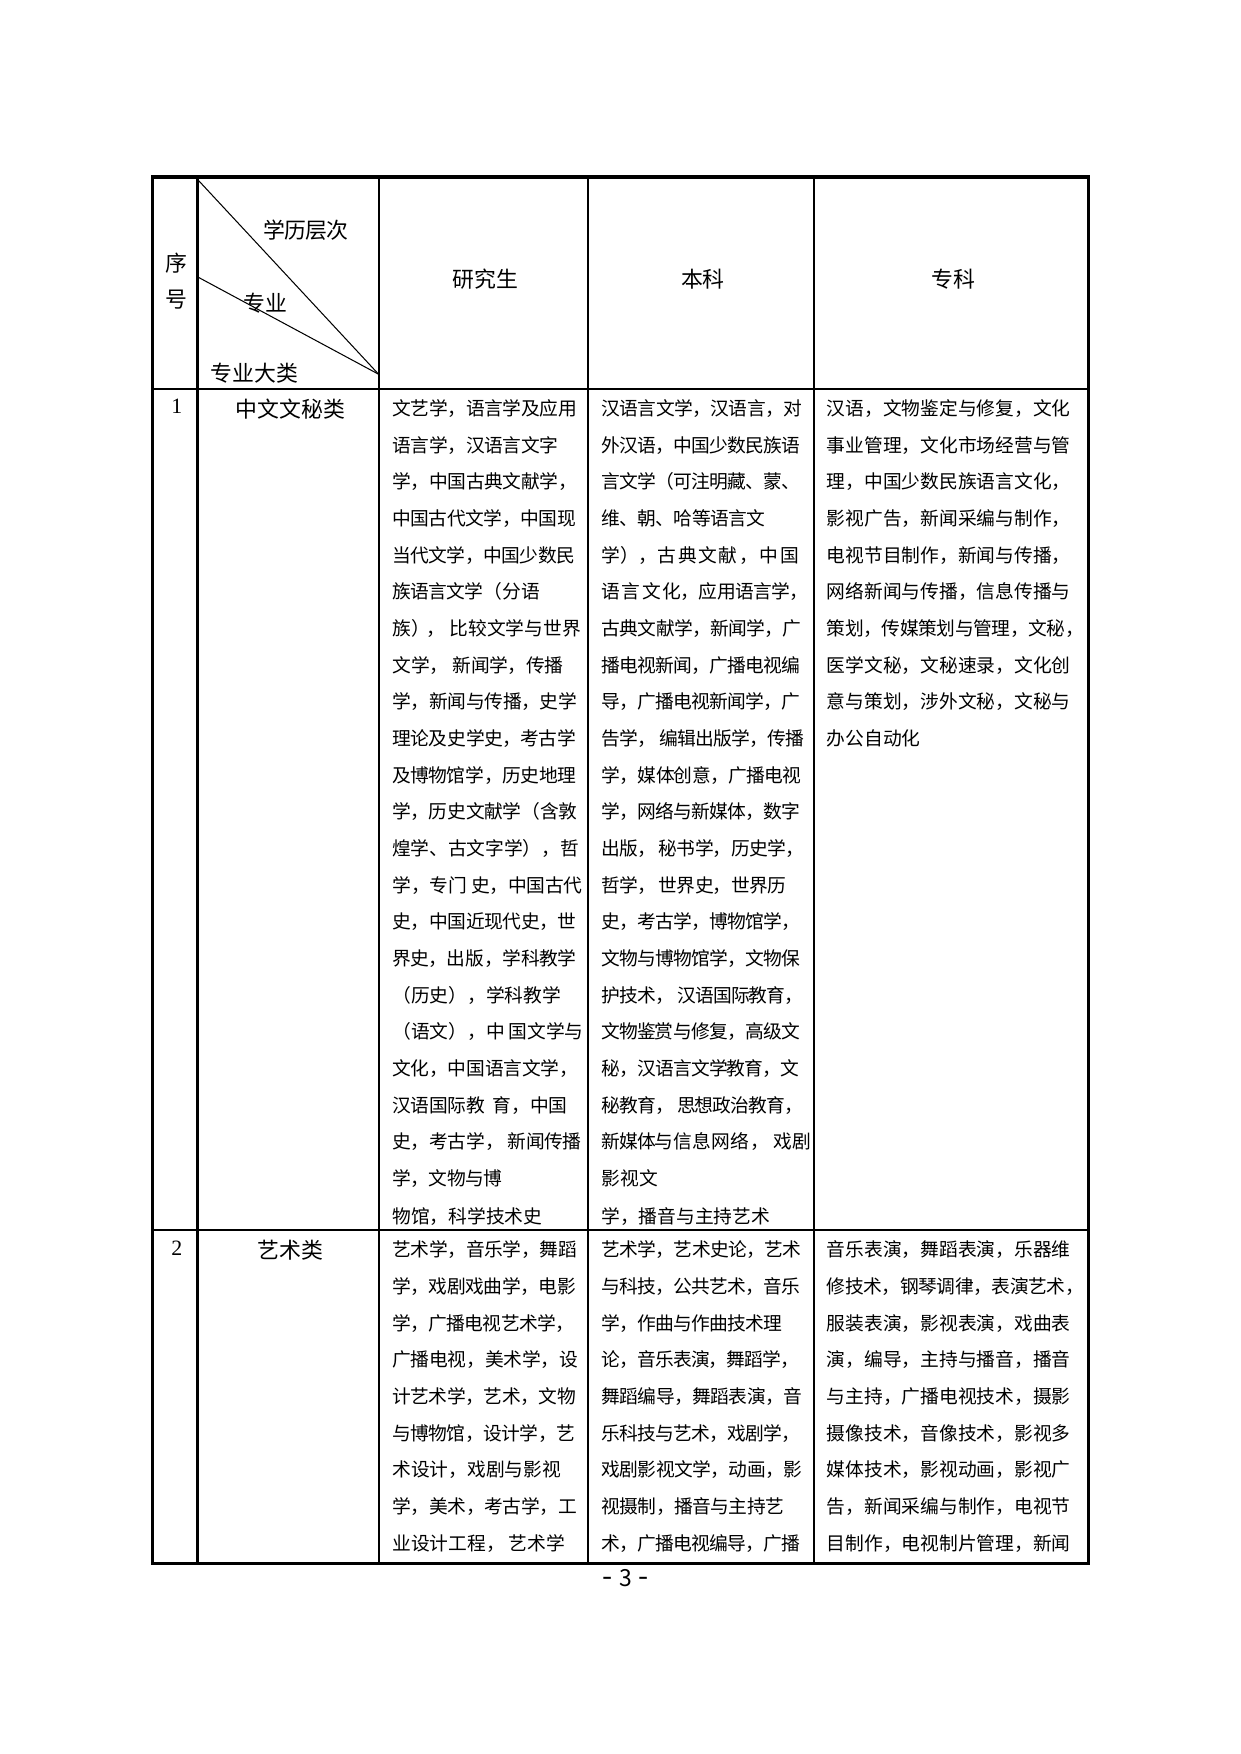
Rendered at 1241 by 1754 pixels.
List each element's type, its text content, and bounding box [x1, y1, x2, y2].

table_header 研究生 [380, 179, 587, 387]
table_cell 1 [154, 390, 196, 1229]
table_cell 2 [154, 1231, 196, 1562]
table_cell 艺术类 [199, 1231, 378, 1562]
table_header 序号 [154, 179, 196, 387]
table_header 学历层次专业 专业大类 [199, 179, 378, 387]
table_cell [380, 1231, 587, 1562]
table_cell 中文文秘类 [199, 390, 378, 1229]
table_cell 汉语，文物鉴定与修复，文化事业管理，文化市场经营与管理，中国少数民族语言文化， 影视广告，新闻采编与制作， 电视节目制作，新闻与传播， 网络新闻与传播，信息传播与策划，传媒策划与管理，文秘， 医学文秘，文秘速录，文化创意与策划，涉外文秘，文秘与办公自动化 [815, 390, 1087, 1229]
table_cell 文艺学，语言学及应用语言学，汉语言文字 学，中国古典文献学， 中国古代文学，中国现当代文学，中国少数民族语言文学（分语族）， 比较文学与世界文学， 新闻学，传播学，新闻与传播，史学理论及史学史，考古学及博物馆学，历史地理学，历史文献学（含敦煌学、古文字学），哲学，专门 史，中国古代史，中国近现代史，世界史，出版，学科教学（历史），学科教学（语文），中 国文学与文化，中国语言文学，汉语国际教 育，中国史，考古学， 新闻传播学，文物与博 物馆，科学技术史 [380, 390, 587, 1229]
table_header 专科 [815, 179, 1087, 387]
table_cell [815, 1231, 1087, 1562]
table_header 本科 [589, 179, 813, 387]
table_cell 汉语言文学，汉语言，对外汉语，中国少数民族语言文学（可注明藏、蒙、维、朝、哈等语言文学），古典文献，中国语言文化，应用语言学，古典文献学，新闻学，广播电视新闻，广播电视编导，广播电视新闻学，广告学， 编辑出版学，传播学，媒体创意，广播电视学，网络与新媒体，数字出版， 秘书学，历史学，哲学， 世界史，世界历史，考古学，博物馆学，文物与博物馆学，文物保护技术， 汉语国际教育，文物鉴赏与修复，高级文秘，汉语言文学教育，文秘教育， 思想政治教育，新媒体与信息网络， 戏剧影视文 学，播音与主持艺术 [589, 390, 813, 1229]
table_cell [589, 1231, 813, 1562]
